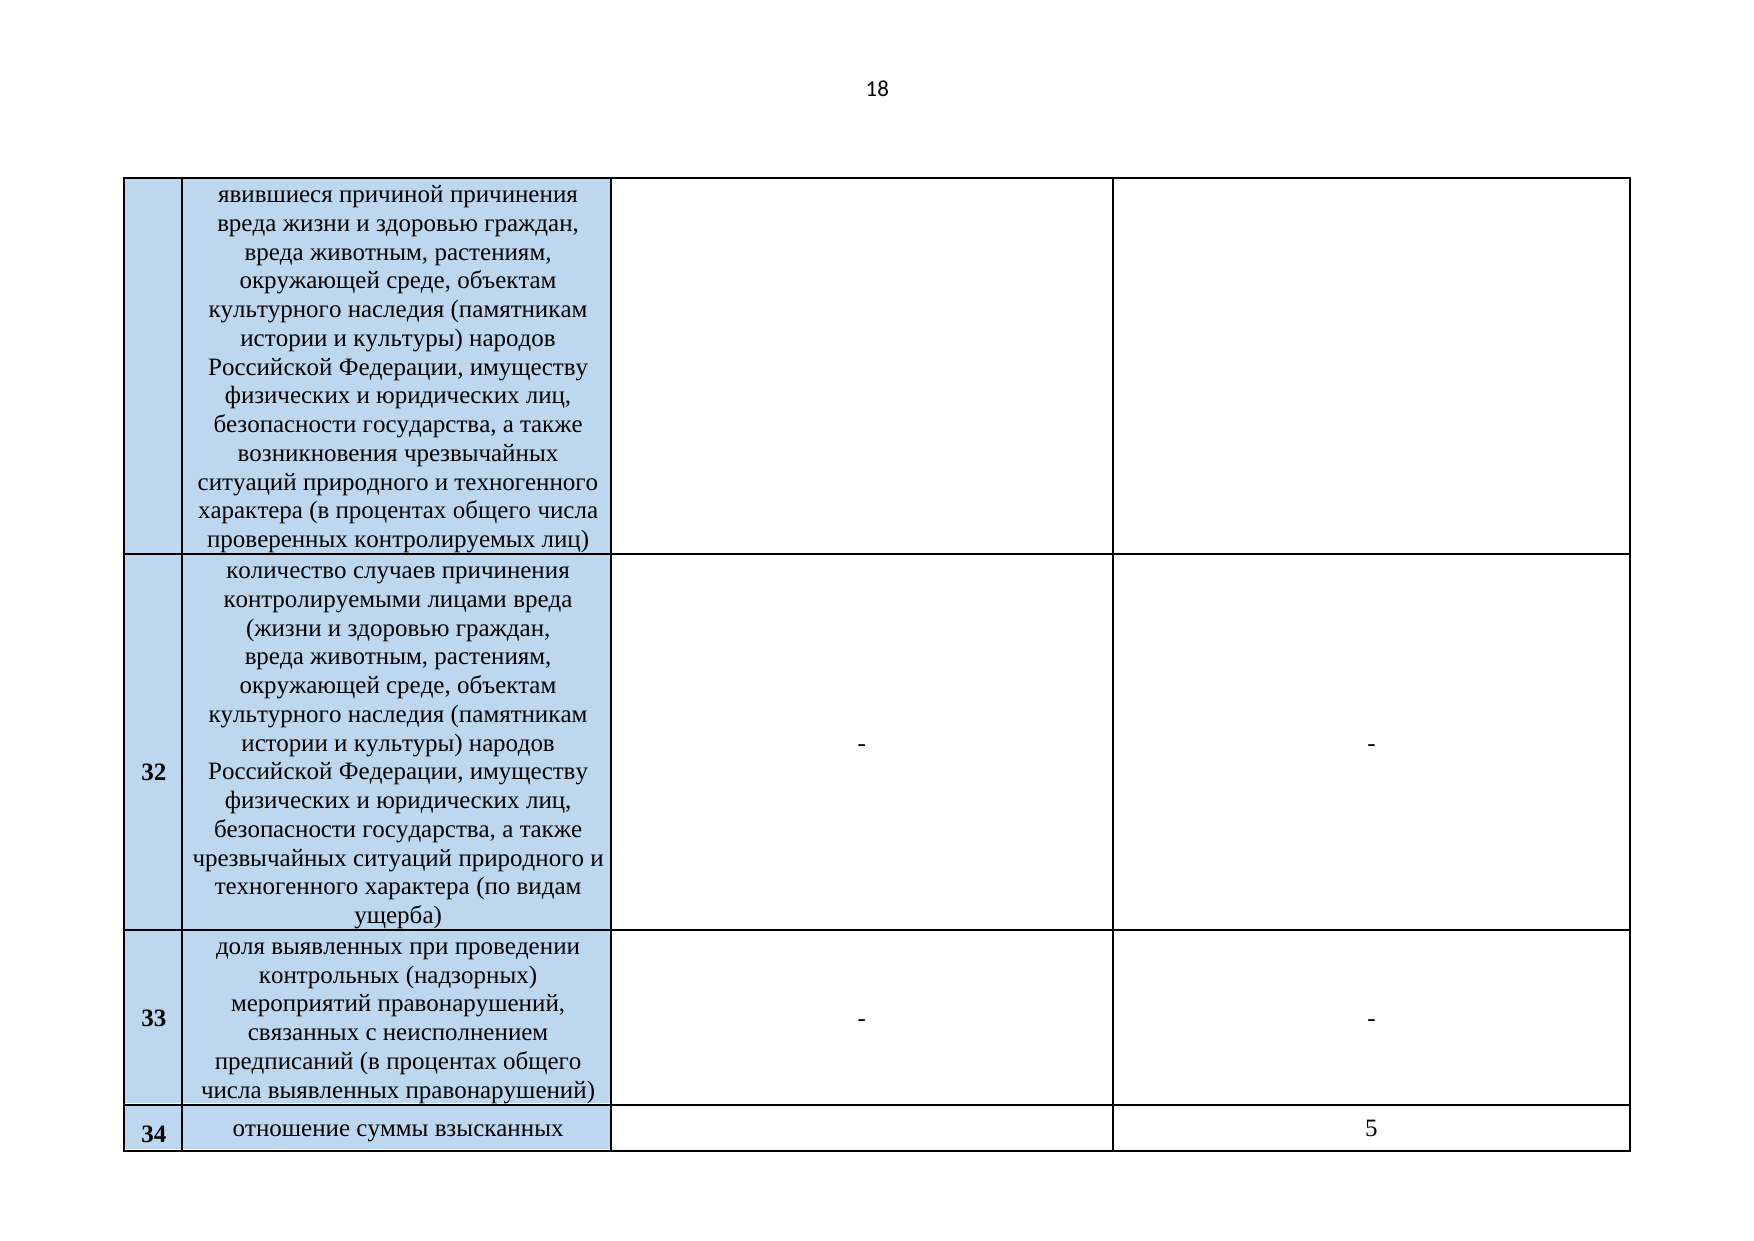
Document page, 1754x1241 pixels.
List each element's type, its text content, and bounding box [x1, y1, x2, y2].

table_cell - [1114, 179, 1629, 553]
table_cell - [1114, 931, 1629, 1103]
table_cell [183, 1106, 610, 1149]
table_cell [612, 1106, 1112, 1149]
table_cell - [612, 931, 1112, 1103]
table_cell 34 [125, 1106, 181, 1149]
table_cell 32 [125, 555, 181, 929]
table_cell 31 [125, 179, 181, 553]
table_cell количество случаев причинения контролируемыми лицами вреда (жизни и здоровью граждан, вреда животным, растениям, окружающей среде, объектам культурного наследия (памятникам истории и культуры) народов Российской Федерации, имуществу физических и юридических лиц, безопасности государства, а также чрезвычайных ситуаций природного и техногенного характера (по видам ущерба) [183, 555, 610, 929]
table_cell доля выявленных при проведении контрольных (надзорных) мероприятий правонарушений, связанных с неисполнением предписаний (в процентах общего числа выявленных правонарушений) [183, 931, 610, 1103]
table_cell - [612, 179, 1112, 553]
table_cell 5 [1114, 1106, 1629, 1149]
table_cell - [612, 555, 1112, 929]
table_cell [183, 179, 610, 553]
table_cell - [1114, 555, 1629, 929]
table_cell 33 [125, 931, 181, 1103]
